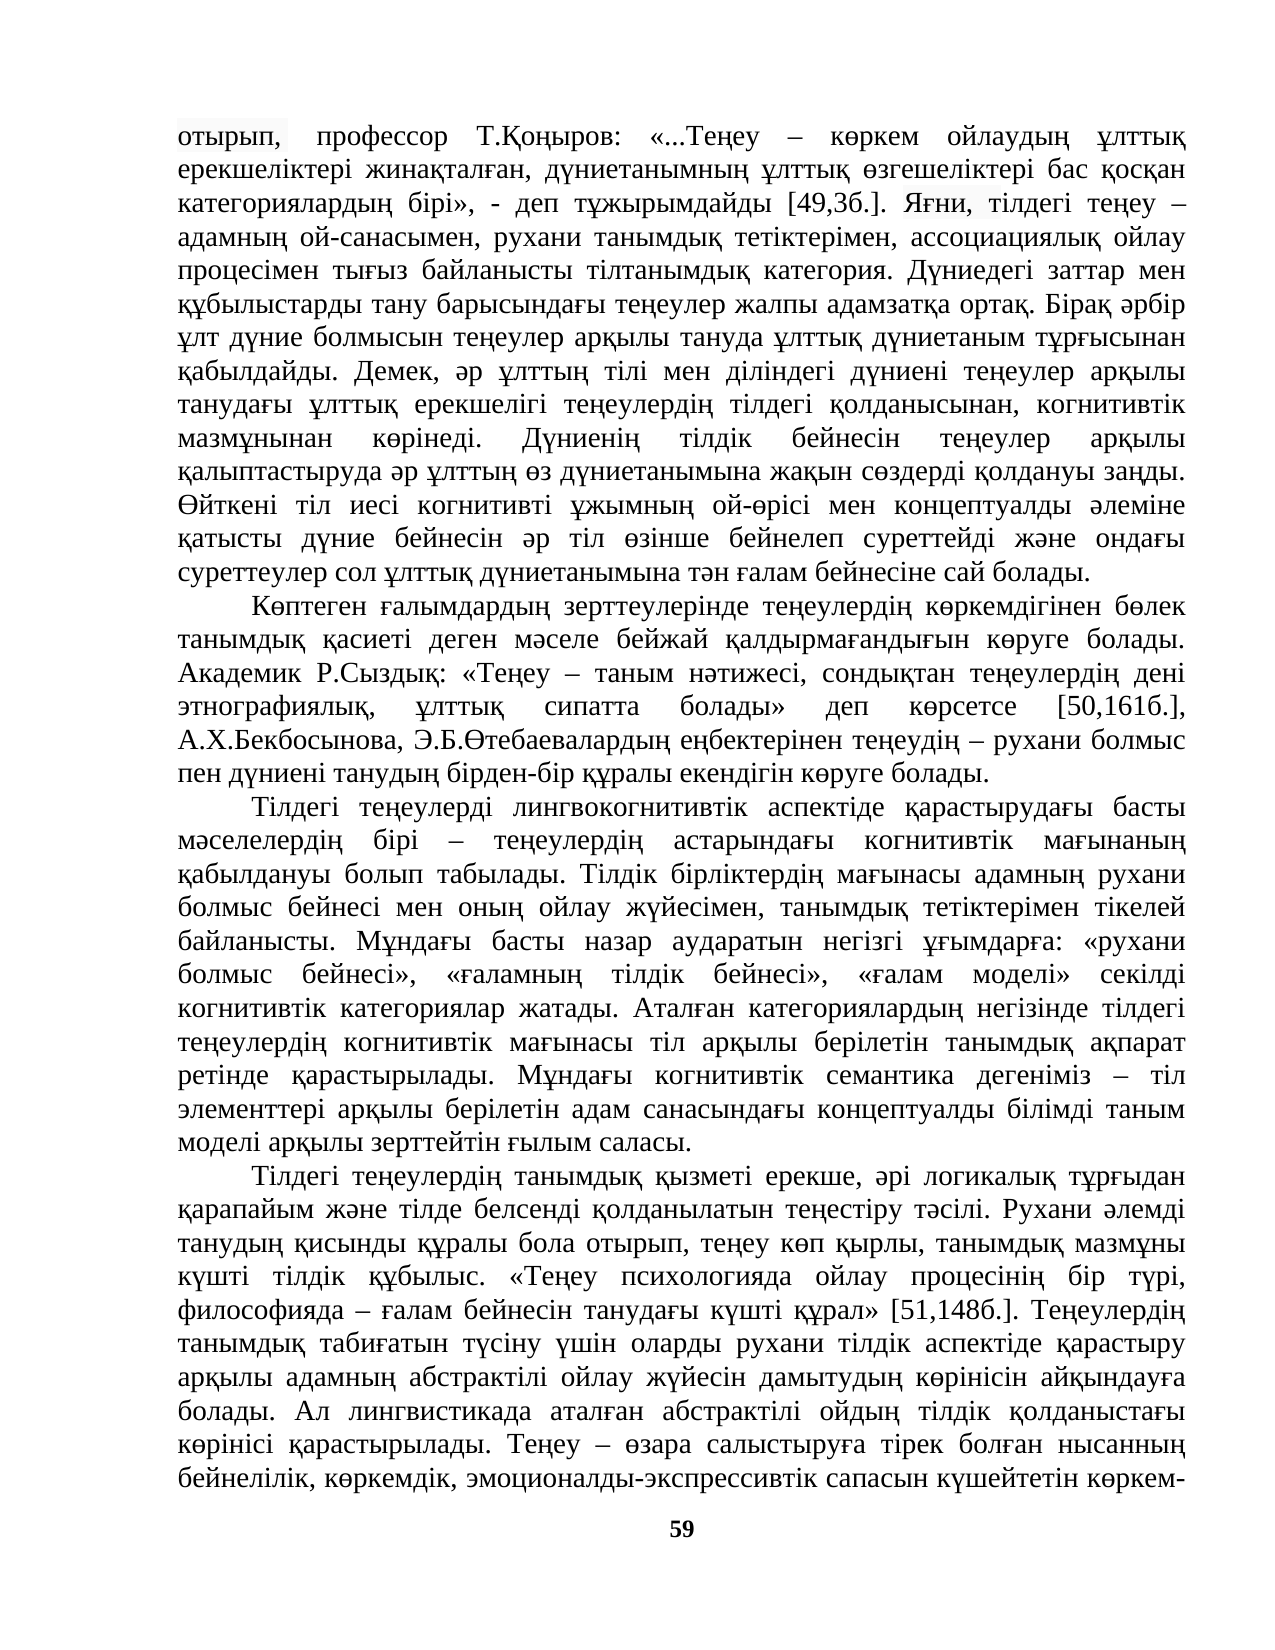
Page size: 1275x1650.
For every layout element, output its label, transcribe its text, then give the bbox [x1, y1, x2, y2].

text Көптеген ғалымдардың зерттеулерінде теңеулердің көркемдігінен бөлек танымдық қасиеті деген мәселе бейжай қалдырмағандығын көруге болады. Академик Р.Сыздық: «Теңеу – таным нәтижесі, сондықтан теңеулердің дені этнографиялық, ұлттық сипатта болады» деп көрсетсе [50,161б.], А.Х.Бекбосынова, Э.Б.Өтебаевалардың еңбектерінен теңеудің – рухани болмыс пен дүниені танудың бірден-бір құралы екендігін көруге болады. [177, 588, 1186, 789]
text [177, 118, 1186, 588]
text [177, 1158, 1186, 1493]
text Тілдегі теңеулерді лингвокогнитивтік аспектіде қарастырудағы басты мәселелердің бірі – теңеулердің астарындағы когнитивтік мағынаның қабылдануы болып табылады. Тілдік бірліктердің мағынасы адамның рухани болмыс бейнесі мен оның ойлау жүйесімен, танымдық тетіктерімен тікелей байланысты. Мұндағы басты назар аударатын негізгі ұғымдарға: «рухани болмыс бейнесі», «ғаламның тілдік бейнесі», «ғалам моделі» секілді когнитивтік категориялар жатады. Аталған категориялардың негізінде тілдегі теңеулердің когнитивтік мағынасы тіл арқылы берілетін танымдық ақпарат ретінде қарастырылады. Мұндағы когнитивтік семантика дегеніміз – тіл элементтері арқылы берілетін адам санасындағы концептуалды білімді таным моделі арқылы зерттейтін ғылым саласы. [177, 789, 1186, 1158]
